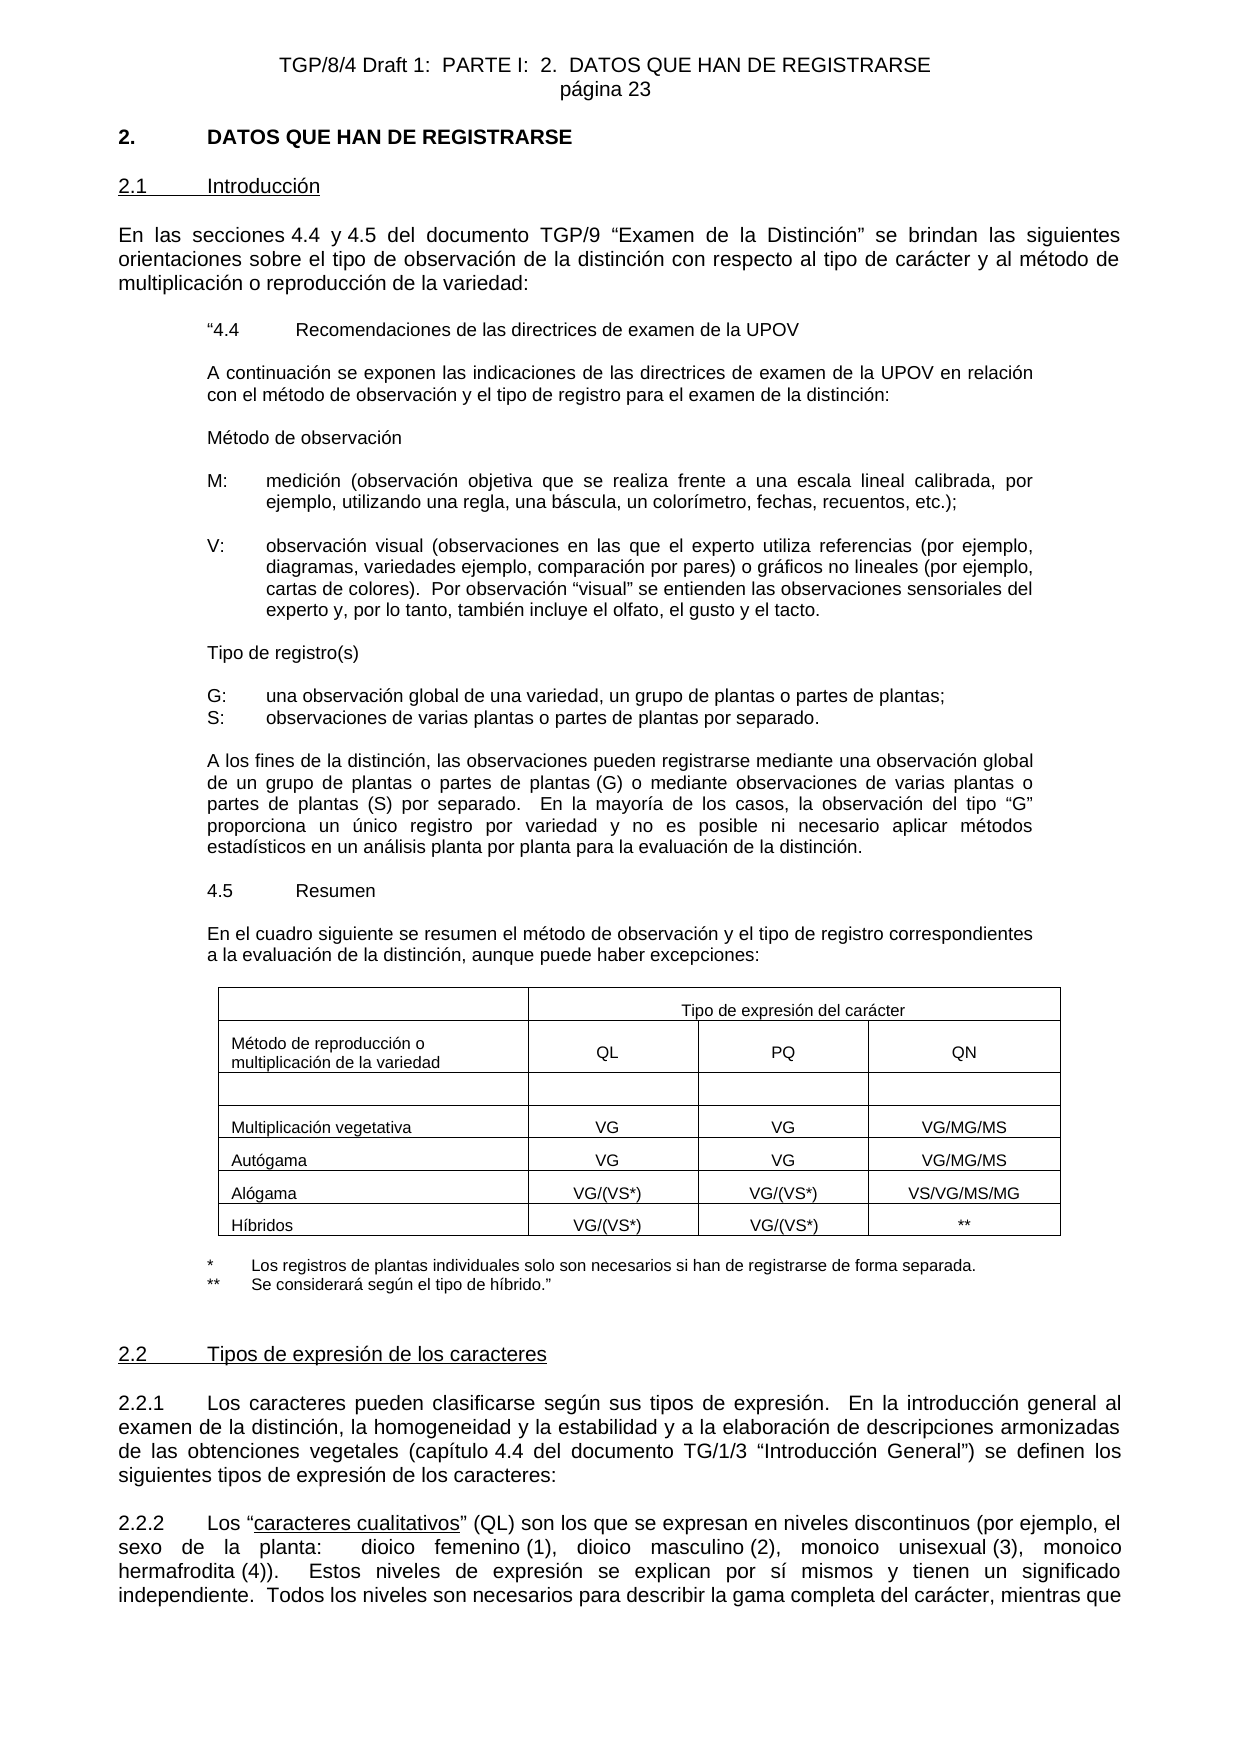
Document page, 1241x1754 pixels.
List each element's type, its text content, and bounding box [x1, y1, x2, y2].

text G: una observación global de una variedad, un grupo de plantas o partes de plantas; [207, 685, 1033, 707]
table_cell VG/MG/MS [869, 1106, 1060, 1137]
table_cell VG/(VS*) [529, 1171, 698, 1203]
table_cell PQ [699, 1021, 868, 1072]
table_cell VG [529, 1138, 698, 1170]
table_cell VG/(VS*) [699, 1171, 868, 1203]
text A continuación se exponen las indicaciones de las directrices de examen de la UPOV en relación con el método de observación y el tipo de registro para el examen de la distinción: [207, 362, 1033, 405]
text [118, 1511, 1122, 1606]
text Método de observación [207, 427, 1033, 448]
table_cell VG/(VS*) [699, 1204, 868, 1235]
text * Los registros de plantas individuales solo son necesarios si han de registrarse de forma separada. [207, 1256, 1057, 1275]
table_cell VG [699, 1138, 868, 1170]
text S: observaciones de varias plantas o partes de plantas por separado. [207, 707, 1033, 728]
table_cell [699, 1073, 868, 1104]
table_cell Alógama [219, 1171, 528, 1203]
table_cell Multiplicación vegetativa [219, 1106, 528, 1137]
table_cell [869, 1073, 1060, 1104]
subtitle 2.1 Introducción [118, 174, 1122, 198]
text V: observación visual (observaciones en las que el experto utiliza referencias (por ejemplo, diagramas, variedades ejemplo, comparación por pares) o gráficos no lineales (por ejemplo, cartas de colores). Por observación “visual” se entienden las observaciones sensoriales del experto y, por lo tanto, también incluye el olfato, el gusto y el tacto. [207, 534, 1033, 621]
text Tipo de registro(s) [207, 642, 1033, 664]
table_cell QN [869, 1021, 1060, 1072]
text 2.2.1 Los caracteres pueden clasificarse según sus tipos de expresión. En la introducción general al examen de la distinción, la homogeneidad y la estabilidad y a la elaboración de descripciones armonizadas de las obtenciones vegetales (capítulo 4.4 del documento TG/1/3 “Introducción General”) se definen los siguientes tipos de expresión de los caracteres: [118, 1391, 1122, 1487]
table_cell VS/VG/MS/MG [869, 1171, 1060, 1203]
table_cell VG/MG/MS [869, 1138, 1060, 1170]
table_cell [529, 1073, 698, 1104]
subtitle 2.2 Tipos de expresión de los caracteres [118, 1342, 1122, 1366]
text M: medición (observación objetiva que se realiza frente a una escala lineal calibrada, por ejemplo, utilizando una regla, una báscula, un colorímetro, fechas, recuentos, etc.); [207, 470, 1033, 513]
table_cell ** [869, 1204, 1060, 1235]
table_cell VG/(VS*) [529, 1204, 698, 1235]
table_cell VG [699, 1106, 868, 1137]
table_header Tipo de expresión del carácter [529, 988, 1060, 1020]
text ** Se considerará según el tipo de híbrido.” [207, 1275, 1057, 1294]
text “4.4 Recomendaciones de las directrices de examen de la UPOV [207, 319, 1033, 340]
text En las secciones 4.4 y 4.5 del documento TGP/9 “Examen de la Distinción” se brindan las siguientes orientaciones sobre el tipo de observación de la distinción con respecto al tipo de carácter y al método de multiplicación o reproducción de la variedad: [118, 223, 1122, 295]
text 4.5 Resumen [207, 879, 1033, 901]
table_cell Método de reproducción o multiplicación de la variedad [219, 1021, 528, 1072]
subtitle 2. DATOS QUE HAN DE REGISTRARSE [118, 125, 1122, 149]
table_cell Autógama [219, 1138, 528, 1170]
table_header [219, 988, 528, 1020]
text En el cuadro siguiente se resumen el método de observación y el tipo de registro correspondientes a la evaluación de la distinción, aunque puede haber excepciones: [207, 922, 1033, 966]
text A los fines de la distinción, las observaciones pueden registrarse mediante una observación global de un grupo de plantas o partes de plantas (G) o mediante observaciones de varias plantas o partes de plantas (S) por separado. En la mayoría de los casos, la observación del tipo “G” proporciona un único registro por variedad y no es posible ni necesario aplicar métodos estadísticos en un análisis planta por planta para la evaluación de la distinción. [207, 750, 1033, 858]
table_cell VG [529, 1106, 698, 1137]
table_cell [219, 1073, 528, 1104]
table_cell QL [529, 1021, 698, 1072]
table_cell Híbridos [219, 1204, 528, 1235]
